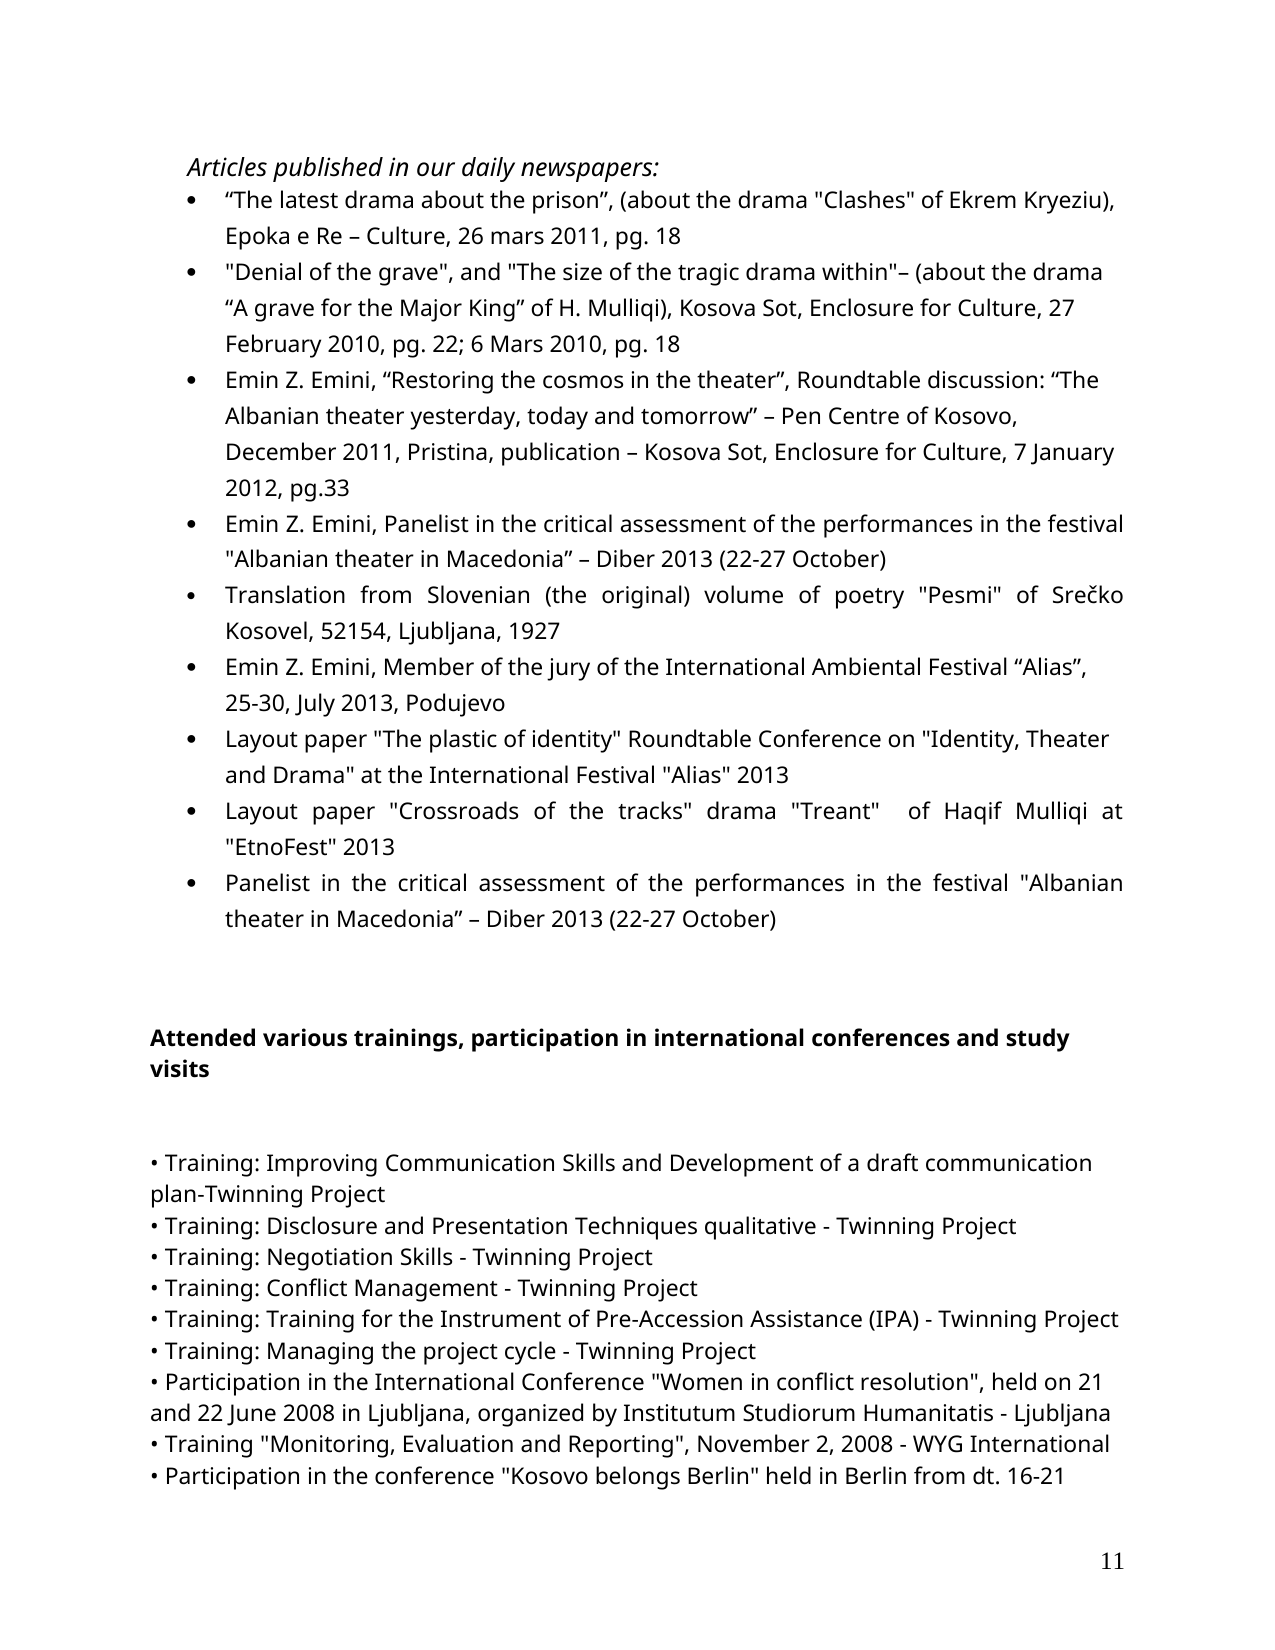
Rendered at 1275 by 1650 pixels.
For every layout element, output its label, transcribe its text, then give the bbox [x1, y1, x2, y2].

list Panelist in the critical assessment of the performances in the festival "Albanian theater in Macedonia” – Diber 2013 (22-27 October) [187, 867, 1125, 934]
list “The latest drama about the prison”, (about the drama "Clashes" of Ekrem Kryeziu), Epoka e Re – Culture, 26 mars 2011, pg. 18 [187, 184, 1125, 251]
text Articles published in our daily newspapers: [187, 150, 1125, 184]
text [150, 991, 1125, 1491]
list Emin Z. Emini, Member of the jury of the International Ambiental Festival “Alias”, 25-30, July 2013, Podujevo [187, 651, 1125, 718]
list Translation from Slovenian (the original) volume of poetry "Pesmi" of Srečko Kosovel, 52154, Ljubljana, 1927 [187, 579, 1125, 647]
list Layout paper "The plastic of identity" Roundtable Conference on "Identity, Theater and Drama" at the International Festival "Alias" 2013 [187, 723, 1125, 790]
list Emin Z. Emini, Panelist in the critical assessment of the performances in the festival "Albanian theater in Macedonia” – Diber 2013 (22-27 October) [187, 507, 1125, 575]
list "Denial of the grave", and "The size of the tragic drama within"– (about the drama “A grave for the Major King” of H. Mulliqi), Kosova Sot, Enclosure for Culture, 27 February 2010, pg. 22; 6 Mars 2010, pg. 18 [187, 256, 1125, 359]
list Emin Z. Emini, “Restoring the cosmos in the theater”, Roundtable discussion: “The Albanian theater yesterday, today and tomorrow” – Pen Centre of Kosovo, December 2011, Pristina, publication – Kosova Sot, Enclosure for Culture, 7 January 2012, pg.33 [187, 364, 1125, 503]
list Layout paper "Crossroads of the tracks" drama "Treant" of Haqif Mulliqi at "EtnoFest" 2013 [187, 795, 1125, 862]
